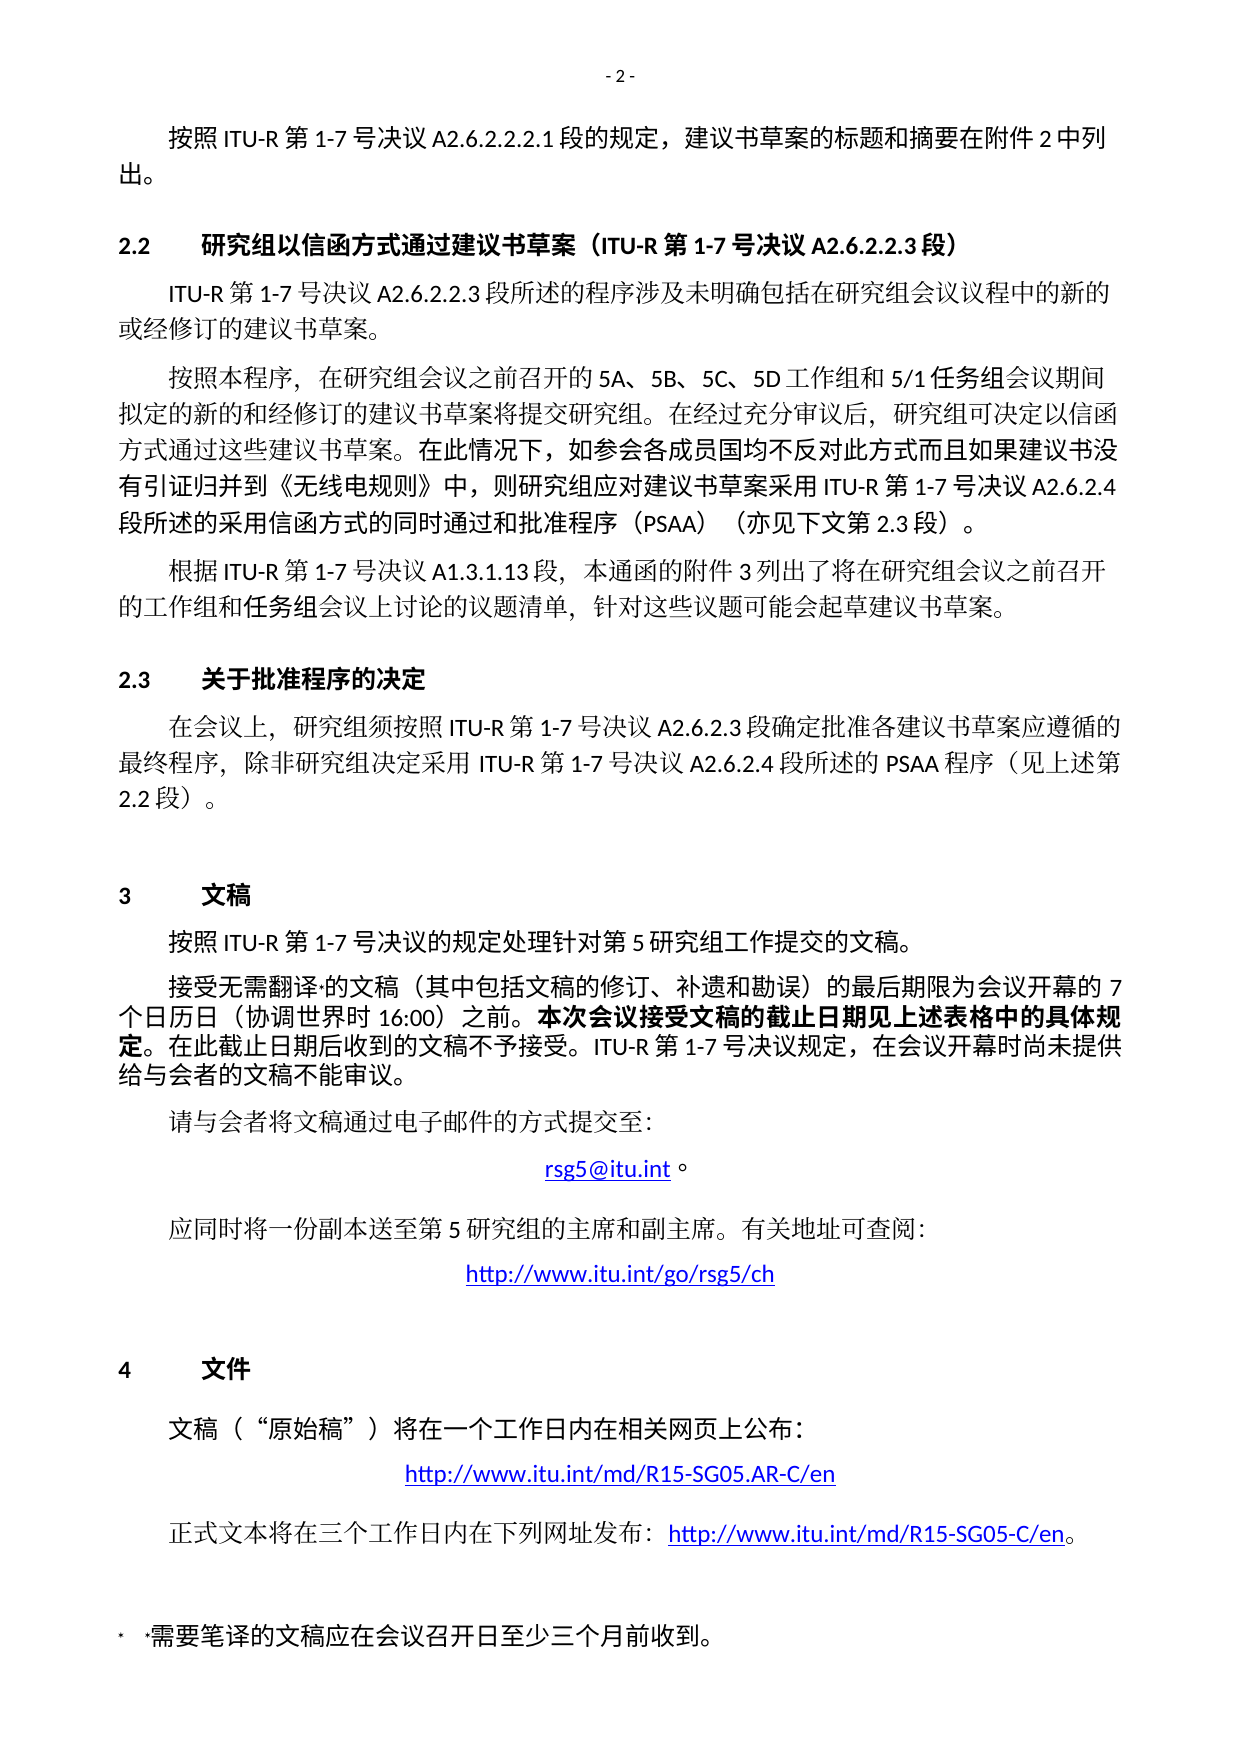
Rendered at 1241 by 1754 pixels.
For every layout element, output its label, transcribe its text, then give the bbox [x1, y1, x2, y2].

text 根据ITU-R第1-7号决议A1.3.1.13段，本通函的附件3列出了将在研究组会议之前召开的工作组和任务组会议上讨论的议题清单，针对这些议题可能会起草建议书草案。 [118, 552, 1122, 624]
text 按照本程序，在研究组会议之前召开的5A、5B、5C、5D工作组和5/1任务组会议期间拟定的新的和经修订的建议书草案将提交研究组。在经过充分审议后，研究组可决定以信函方式通过这些建议书草案。在此情况下，如参会各成员国均不反对此方式而且如果建议书没有引证归并到《无线电规则》中，则研究组应对建议书草案采用ITU-R第1-7号决议A2.6.2.4段所述的采用信函方式的同时通过和批准程序（PSAA）（亦见下文第2.3段）。 [118, 358, 1122, 539]
text 请与会者将文稿通过电子邮件的方式提交至： [118, 1103, 1122, 1138]
text 按照ITU-R第1-7号决议的规定处理针对第5研究组工作提交的文稿。 [118, 928, 1122, 957]
subtitle 4 文件 [118, 1352, 1122, 1385]
text 在会议上，研究组须按照ITU-R第1-7号决议A2.6.2.3段确定批准各建议书草案应遵循的最终程序，除非研究组决定采用ITU-R第1-7号决议A2.6.2.4段所述的PSAA程序（见上述第2.2段）。 [118, 707, 1122, 815]
text http://www.itu.int/go/rsg5/ch [118, 1258, 1122, 1289]
text 按照ITU-R第1-7号决议A2.6.2.2.2.1段的规定，建议书草案的标题和摘要在附件2中列出。 [118, 118, 1122, 191]
text rsg5@itu.int。 [118, 1151, 1122, 1185]
text 应同时将一份副本送至第5研究组的主席和副主席。有关地址可查阅： [118, 1210, 1122, 1246]
text ITU-R第1-7号决议A2.6.2.2.3段所述的程序涉及未明确包括在研究组会议议程中的新的或经修订的建议书草案。 [118, 274, 1122, 346]
subtitle 2.2 研究组以信函方式通过建议书草案（ITU-R第1-7号决议A2.6.2.2.3段） [118, 228, 1122, 261]
text 接受无需翻译的文稿（其中包括文稿的修订、补遗和勘误）的最后期限为会议开幕的7个日历日（协调世界时16:00）之前。本次会议接受文稿的截止日期见上述表格中的具体规定。在此截止日期后收到的文稿不予接受。ITU-R第1-7号决议规定，在会议开幕时尚未提供给与会者的文稿不能审议。 [118, 973, 1122, 1090]
text 文稿（“原始稿”）将在一个工作日内在相关网页上公布： [118, 1410, 1122, 1446]
subtitle 2.3 关于批准程序的决定 [118, 661, 1122, 695]
text http://www.itu.int/md/R15-SG05.AR-C/en [118, 1459, 1122, 1489]
subtitle 3 文稿 [118, 878, 1122, 911]
text 正式文本将在三个工作日内在下列网址发布：http://www.itu.int/md/R15-SG05-C/en。 [118, 1514, 1122, 1550]
